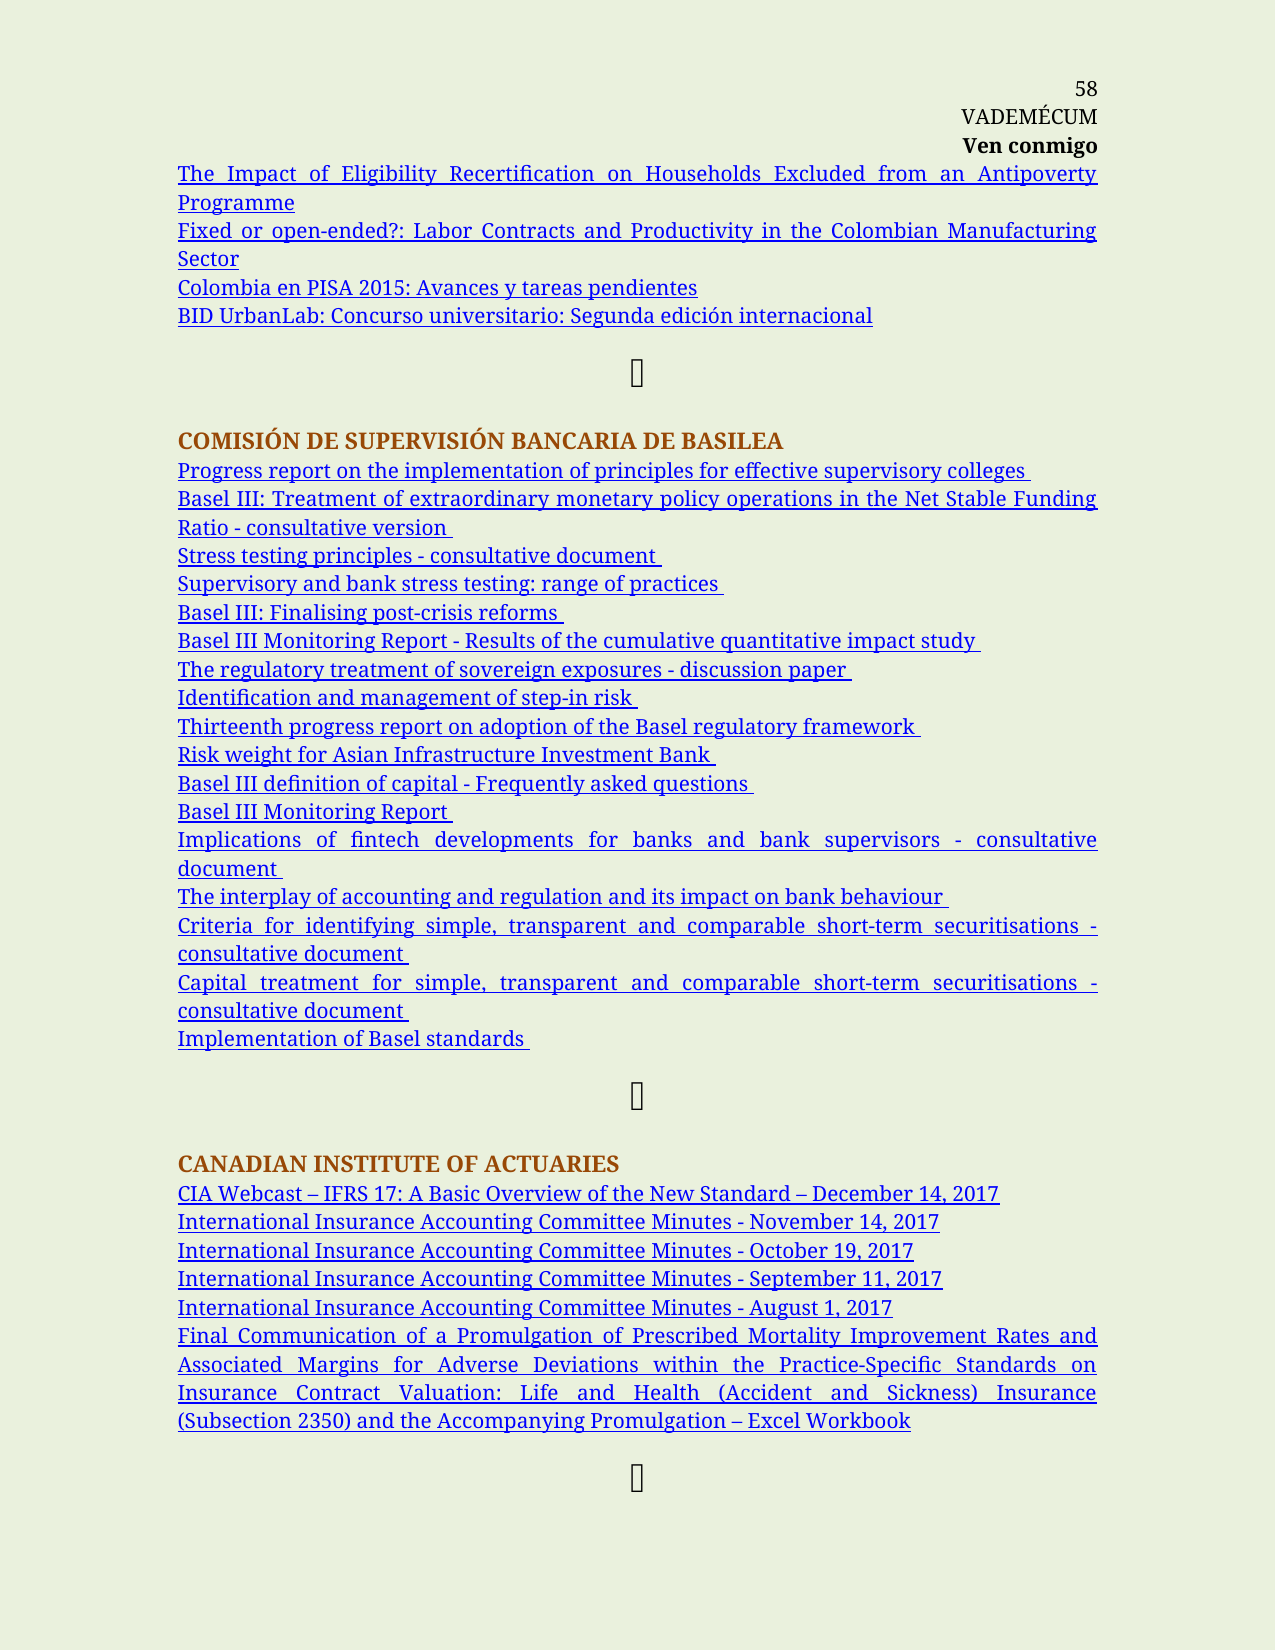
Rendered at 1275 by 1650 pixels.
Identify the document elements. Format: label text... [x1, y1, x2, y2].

text Fixed or open-ended?: Labor Contracts and Productivity in the Colombian Manufacturing Sector [177, 216, 1098, 273]
text Basel III Monitoring Report - Results of the cumulative quantitative impact study [177, 626, 1098, 655]
text The interplay of accounting and regulation and its impact on bank behaviour [177, 882, 1098, 911]
text Identification and management of step-in risk [177, 683, 1098, 712]
text CANADIAN INSTITUTE OF ACTUARIES [177, 1148, 1098, 1179]
text Basel III definition of capital - Frequently asked questions [177, 769, 1098, 797]
text International Insurance Accounting Committee Minutes - August 1, 2017 [177, 1293, 1098, 1321]
text The Impact of Eligibility Recertification on Households Excluded from an Antipoverty Programme [177, 184, 1098, 216]
text The Impact of Eligibility Recertification on Households Excluded from an Antipoverty Programme [177, 159, 1098, 183]
text Basel III: Treatment of extraordinary monetary policy operations in the Net Stable Funding Ratio - consultative version [177, 509, 1098, 541]
text Stress testing principles - consultative document [177, 541, 1098, 569]
text International Insurance Accounting Committee Minutes - October 19, 2017 [177, 1236, 1098, 1264]
text Basel III: Finalising post-crisis reforms [177, 598, 1098, 626]
text Criteria for identifying simple, transparent and comparable short-term securitisations - consultative document [177, 936, 1098, 968]
text The regulatory treatment of sovereign exposures - discussion paper [177, 655, 1098, 683]
text Capital treatment for simple, transparent and comparable short-term securitisations - consultative document [177, 968, 1098, 992]
text Implementation of Basel standards [177, 1024, 1098, 1053]
text Risk weight for Asian Infrastructure Investment Bank [177, 740, 1098, 769]
text International Insurance Accounting Committee Minutes - September 11, 2017 [177, 1264, 1098, 1293]
text Implications of fintech developments for banks and bank supervisors - consultative document [177, 826, 1098, 850]
text Supervisory and bank stress testing: range of practices [177, 569, 1098, 598]
text Capital treatment for simple, transparent and comparable short-term securitisations - consultative document [177, 993, 1098, 1024]
text Progress report on the implementation of principles for effective supervisory colleges [177, 456, 1098, 484]
text International Insurance Accounting Committee Minutes - November 14, 2017 [177, 1207, 1098, 1236]
text Criteria for identifying simple, transparent and comparable short-term securitisations - consultative document [177, 911, 1098, 935]
text BID UrbanLab: Concurso universitario: Segunda edición internacional [177, 301, 1098, 330]
text Basel III Monitoring Report [177, 797, 1098, 826]
text COMISIÓN DE SUPERVISIÓN BANCARIA DE BASILEA [177, 424, 1098, 456]
text Basel III: Treatment of extraordinary monetary policy operations in the Net Stable Funding Ratio - consultative version [177, 484, 1098, 508]
text Thirteenth progress report on adoption of the Basel regulatory framework [177, 712, 1098, 740]
text Colombia en PISA 2015: Avances y tareas pendientes [177, 273, 1098, 301]
text Final Communication of a Promulgation of Prescribed Mortality Improvement Rates and Associated Margins for Adverse Deviations within the Practice-Specific Standards on Insurance Contract Valuation: Life and Health (Accident and Sickness) Insurance (Subsection 2350) and the Accompanying Promulgation – Excel Workbook [177, 1321, 1098, 1345]
text CIA Webcast – IFRS 17: A Basic Overview of the New Standard – December 14, 2017 [177, 1179, 1098, 1207]
text Final Communication of a Promulgation of Prescribed Mortality Improvement Rates and Associated Margins for Adverse Deviations within the Practice-Specific Standards on Insurance Contract Valuation: Life and Health (Accident and Sickness) Insurance (Subsection 2350) and the Accompanying Promulgation – Excel Workbook [177, 1346, 1098, 1435]
text Implications of fintech developments for banks and bank supervisors - consultative document [177, 851, 1098, 882]
